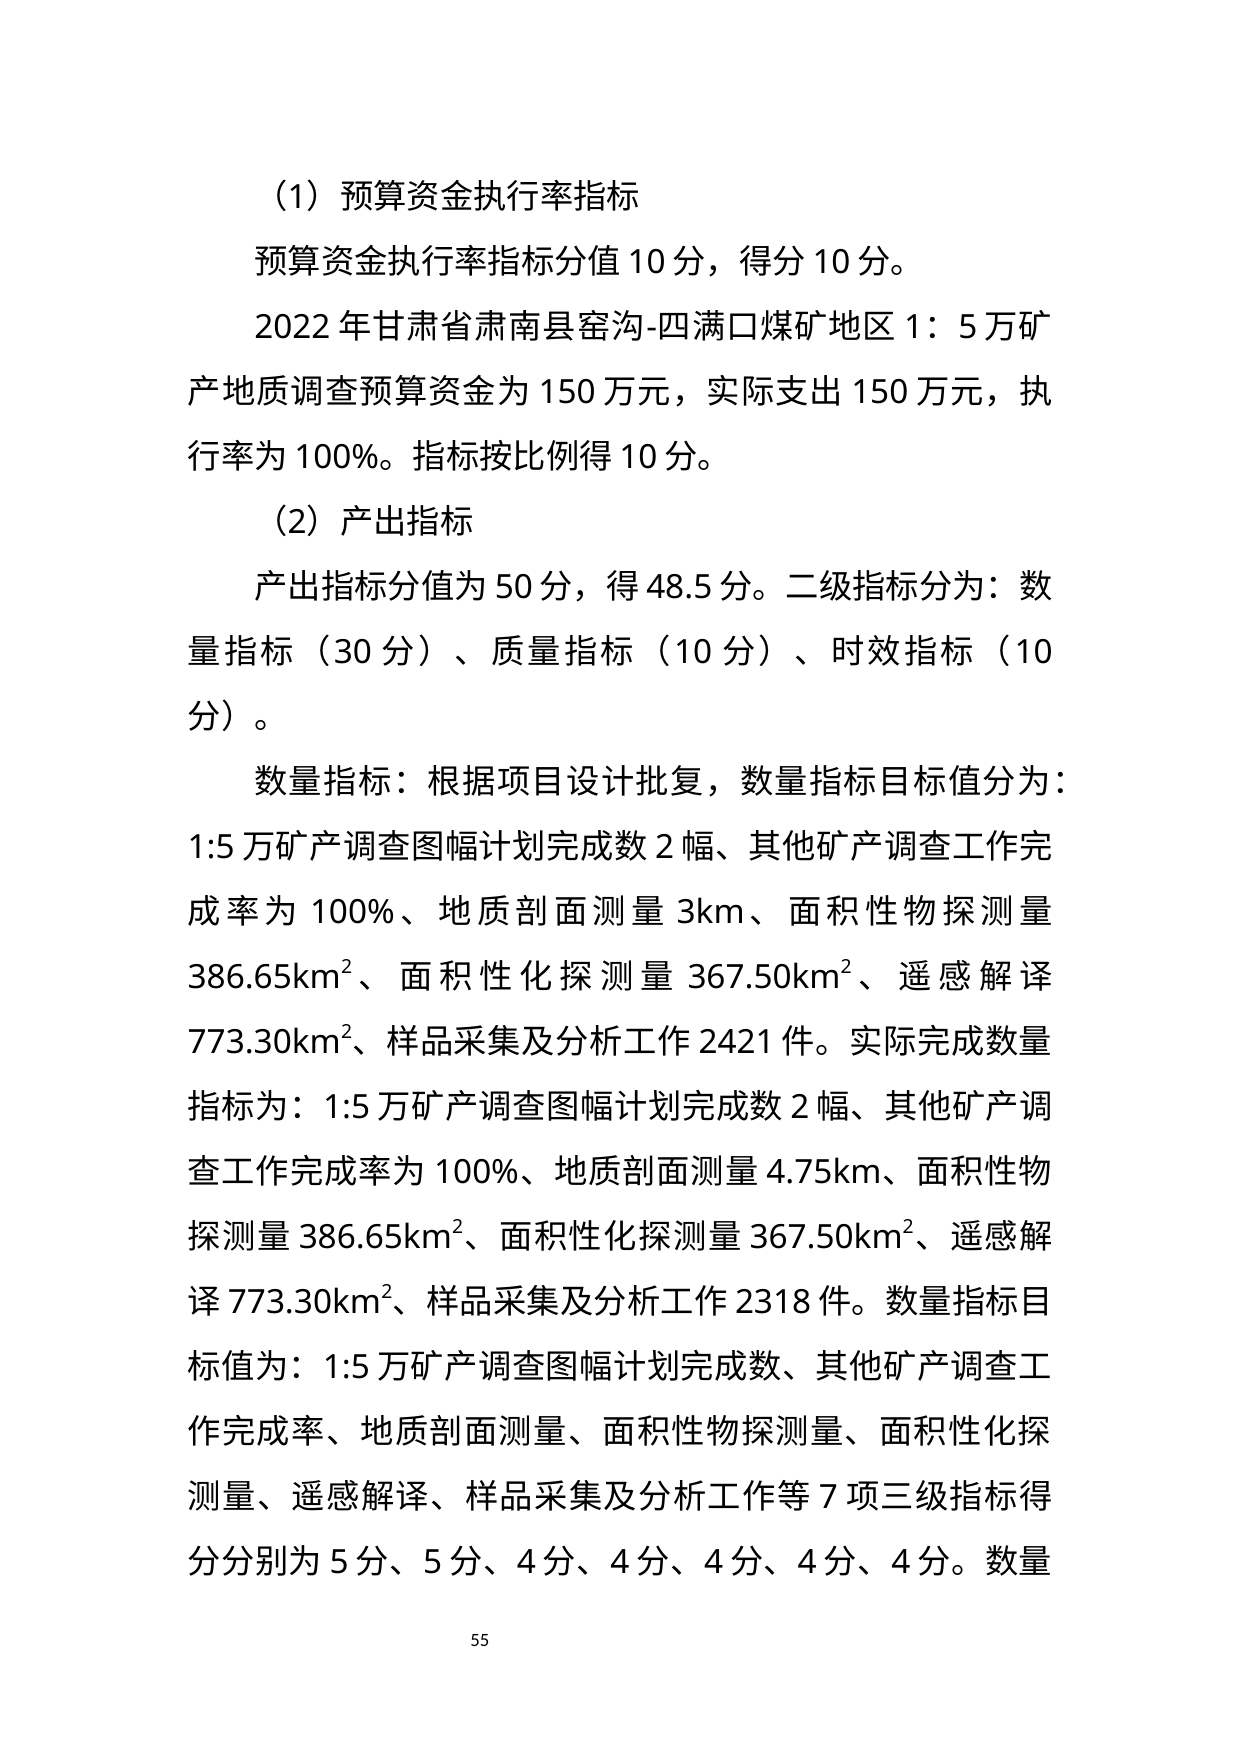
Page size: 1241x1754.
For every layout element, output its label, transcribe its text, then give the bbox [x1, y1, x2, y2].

text （1）预算资金执行率指标 [187, 162, 1053, 227]
text 2022年甘肃省肃南县窑沟-四满口煤矿地区1：5万矿产地质调查预算资金为150万元，实际支出150万元，执行率为100%。指标按比例得10分。 [187, 292, 1053, 487]
text 预算资金执行率指标分值10分，得分10分。 [187, 227, 1053, 292]
text 产出指标分值为50分，得48.5分。二级指标分为：数量指标（30分）、质量指标（10分）、时效指标（10分）。 [187, 552, 1053, 747]
text （2）产出指标 [187, 487, 1053, 552]
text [187, 747, 1053, 1592]
